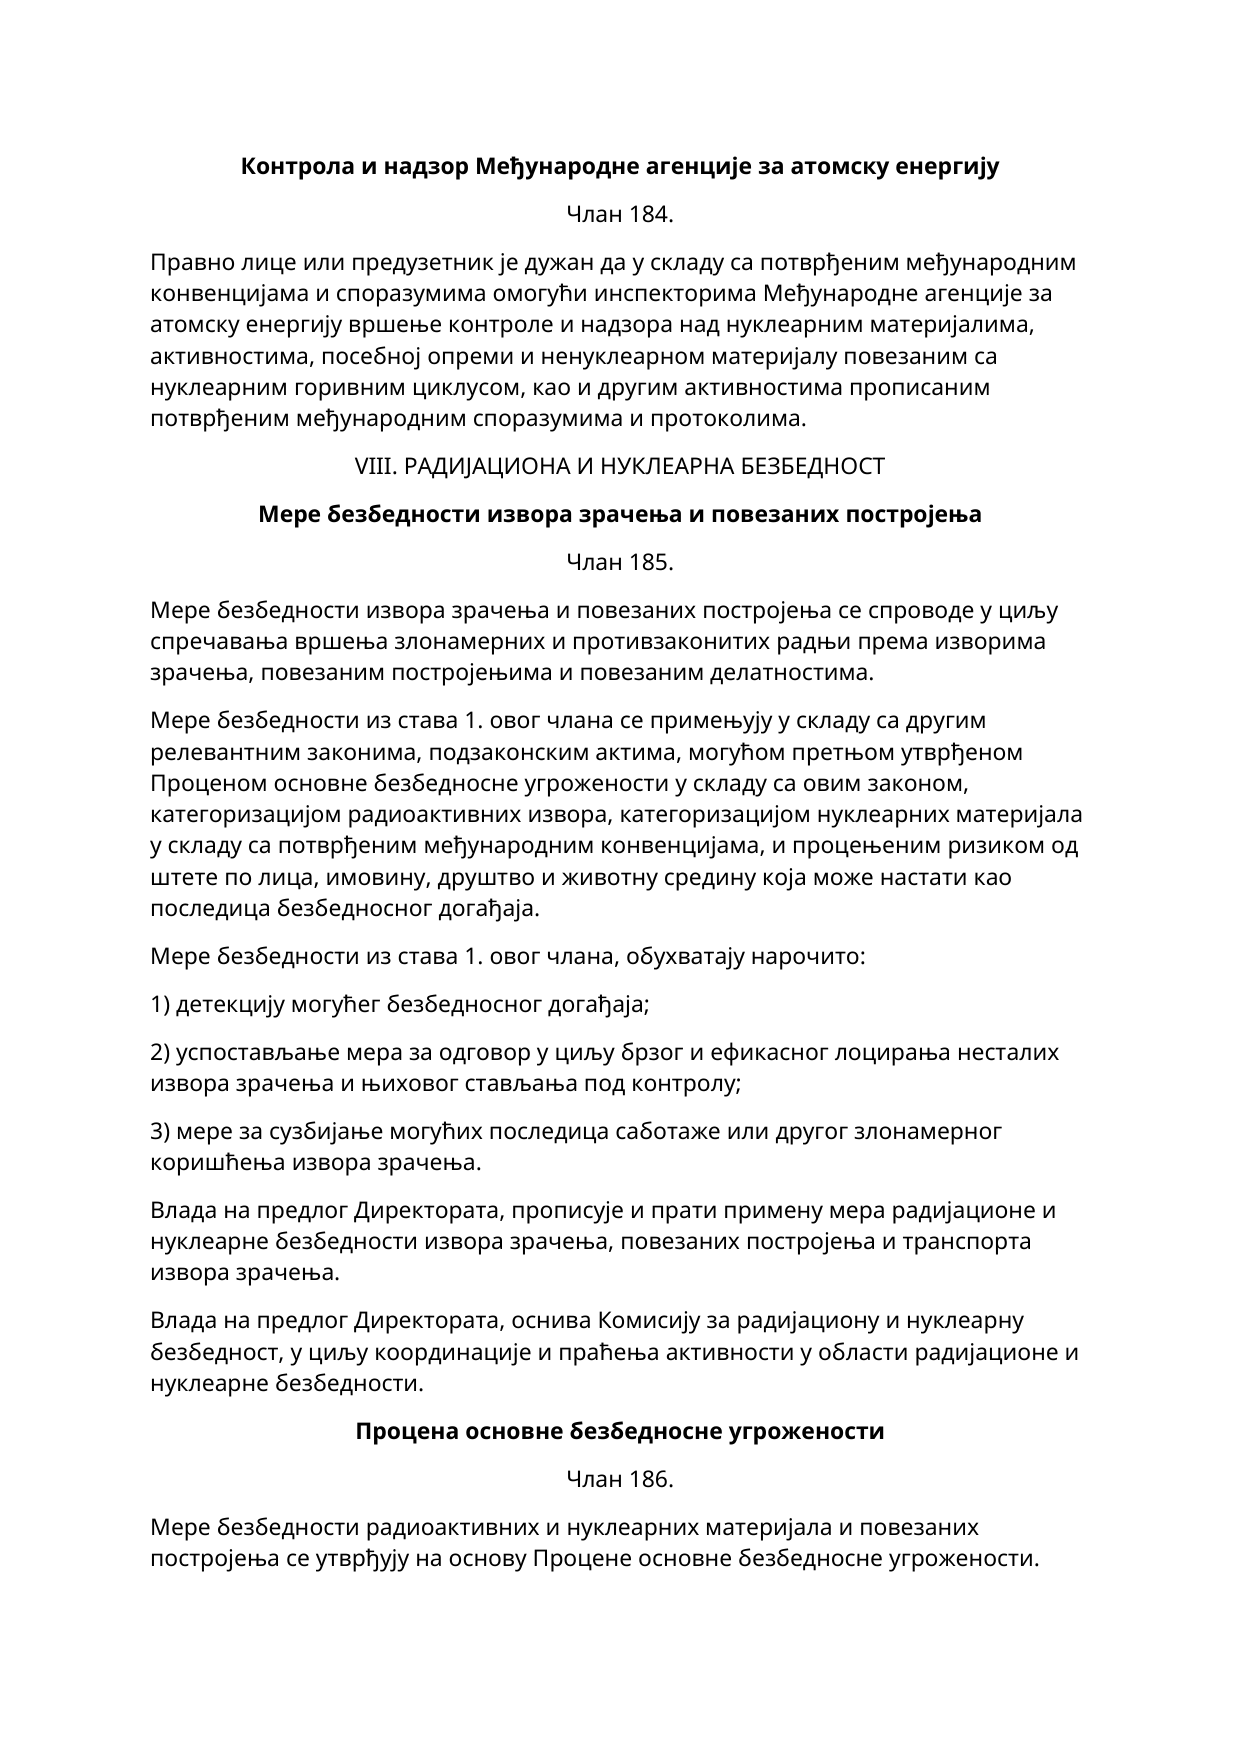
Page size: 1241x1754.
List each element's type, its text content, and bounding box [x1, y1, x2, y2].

text Мере безбедности из става 1. овог члана, обухватају нарочито: [150, 939, 1090, 971]
text Контрола и надзор Међународне агенције за атомску енергију [150, 150, 1090, 181]
text Мере безбедности извора зрачења и повезаних постројења се спроводе у циљу спречавања вршења злонамерних и противзаконитих радњи према изворима зрачења, повезаним постројењима и повезаним делатностима. [150, 594, 1090, 687]
text VIII. РАДИЈАЦИОНА И НУКЛЕАРНА БЕЗБЕДНОСТ [150, 450, 1090, 481]
text Правно лице или предузетник је дужан да у складу са потврђеним међународним конвенцијама и споразумима омогући инспекторима Међународне агенције за атомску енергију вршење контроле и надзора над нуклеарним материјалима, активностима, посебној опреми и ненуклеарном материјалу повезаним са нуклеарним горивним циклусом, као и другим активностима прописаним потврђеним међународним споразумима и протоколима. [150, 246, 1090, 433]
text Члан 186. [150, 1462, 1090, 1494]
text Мере безбедности радиоактивних и нуклеарних материјала и повезаних постројења се утврђују на основу Процене основне безбедносне угрожености. [150, 1510, 1090, 1573]
text Члан 185. [150, 546, 1090, 577]
text 2) успостављање мера за одговор у циљу брзог и ефикасног лоцирања несталих извора зрачења и њиховог стављања под контролу; [150, 1035, 1090, 1098]
text Влада на предлог Директората, прописује и прати примену мера радијационе и нуклеарне безбедности извора зрачења, повезаних постројења и транспорта извора зрачења. [150, 1194, 1090, 1287]
text Влада на предлог Директората, оснива Комисију за радијациону и нуклеарну безбедност, у циљу координације и праћења активности у области радијационе и нуклеарне безбедности. [150, 1304, 1090, 1398]
text Мере безбедности из става 1. овог члана се примењују у складу са другим релевантним законима, подзаконским актима, могућом претњом утврђеном Проценом основне безбедносне угрожености у складу са овим законом, категоризацијом радиоактивних извора, категоризацијом нуклеарних материјала у складу са потврђеним међународним конвенцијама, и процењеним ризиком од штете по лица, имовину, друштво и животну средину која може настати као последица безбедносног догађаја. [150, 704, 1090, 923]
text Процена основне безбедносне угрожености [150, 1414, 1090, 1446]
text Мере безбедности извора зрачења и повезаних постројења [150, 498, 1090, 529]
text 1) детекцију могућег безбедносног догађаја; [150, 987, 1090, 1019]
text Члан 184. [150, 198, 1090, 229]
text 3) мере за сузбијање могућих последица саботаже или другог злонамерног коришћења извора зрачења. [150, 1114, 1090, 1177]
